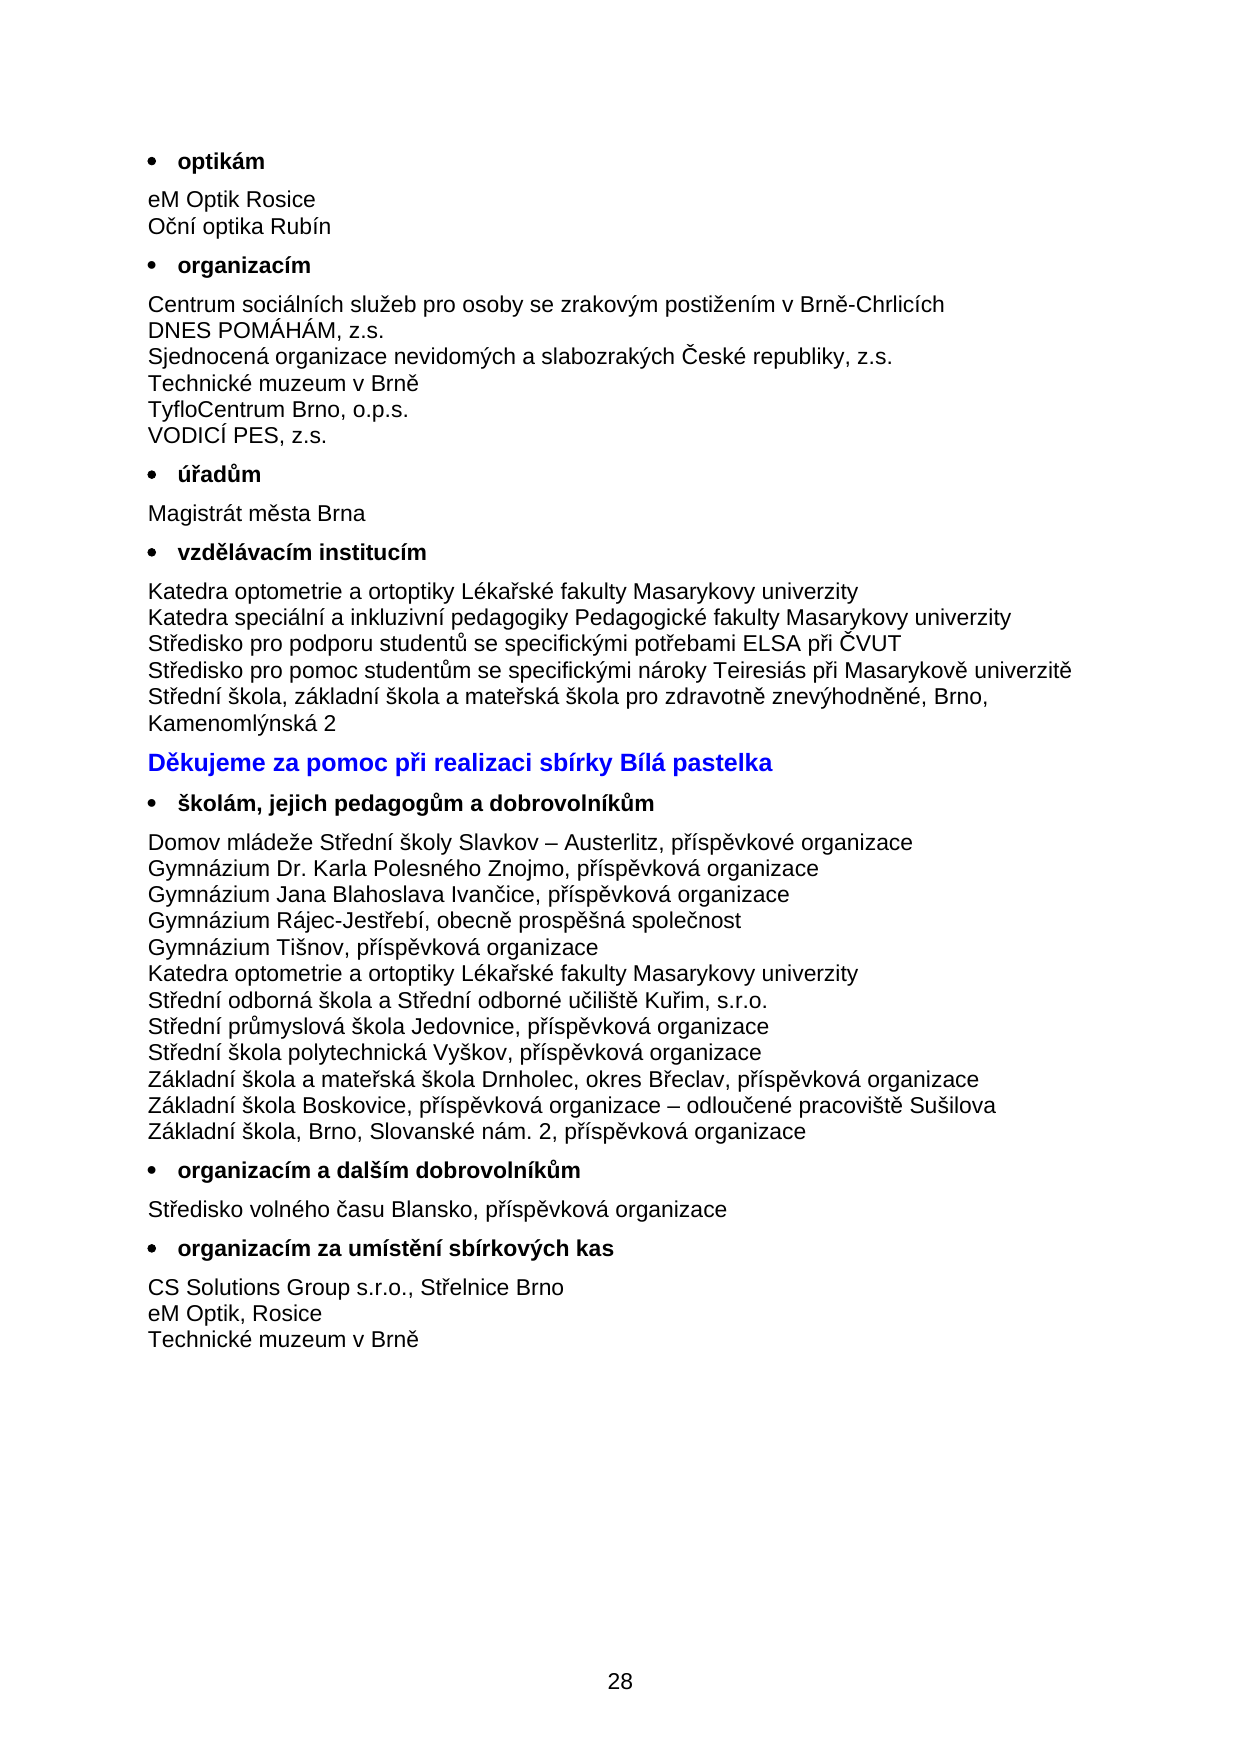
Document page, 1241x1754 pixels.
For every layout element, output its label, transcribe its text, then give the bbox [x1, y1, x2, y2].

text TyfloCentrum Brno, o.p.s. [148, 396, 1093, 422]
text Střední škola polytechnická Vyškov, příspěvková organizace [148, 1039, 1093, 1066]
text CS Solutions Group s.r.o., Střelnice Brno [148, 1274, 1093, 1300]
text Gymnázium Jana Blahoslava Ivančice, příspěvková organizace [148, 881, 1093, 907]
list optikám [148, 148, 1093, 174]
text Střední průmyslová škola Jedovnice, příspěvková organizace [148, 1013, 1093, 1039]
text eM Optik Rosice [148, 186, 1093, 213]
text Základní škola a mateřská škola Drnholec, okres Břeclav, příspěvková organizace [148, 1066, 1093, 1092]
text Gymnázium Tišnov, příspěvková organizace [148, 934, 1093, 960]
text Střední škola, základní škola a mateřská škola pro zdravotně znevýhodněné, Brno, Kamenomlýnská 2 [148, 683, 1093, 736]
list organizacím a dalším dobrovolníkům [148, 1157, 1093, 1183]
list organizacím [148, 252, 1093, 278]
text Katedra speciální a inkluzivní pedagogiky Pedagogické fakulty Masarykovy univerzity [148, 604, 1093, 630]
text Technické muzeum v Brně [148, 1326, 1093, 1353]
text Základní škola, Brno, Slovanské nám. 2, příspěvková organizace [148, 1118, 1093, 1145]
list vzdělávacím institucím [148, 539, 1093, 565]
text VODICÍ PES, z.s. [148, 422, 1093, 449]
subtitle Děkujeme za pomoc při realizaci sbírky Bílá pastelka [148, 748, 1093, 777]
list úřadům [148, 461, 1093, 487]
text Domov mládeže Střední školy Slavkov – Austerlitz, příspěvkové organizace [148, 828, 1093, 855]
text eM Optik, Rosice [148, 1300, 1093, 1326]
text Gymnázium Rájec-Jestřebí, obecně prospěšná společnost [148, 907, 1093, 934]
text Magistrát města Brna [148, 500, 1093, 526]
text Katedra optometrie a ortoptiky Lékařské fakulty Masarykovy univerzity [148, 960, 1093, 987]
text Technické muzeum v Brně [148, 369, 1093, 396]
text Středisko pro podporu studentů se specifickými potřebami ELSA při ČVUT [148, 630, 1093, 657]
text Oční optika Rubín [148, 213, 1093, 239]
text Středisko pro pomoc studentům se specifickými nároky Teiresiás při Masarykově univerzitě [148, 657, 1093, 683]
text Střední odborná škola a Střední odborné učiliště Kuřim, s.r.o. [148, 987, 1093, 1013]
list organizacím za umístění sbírkových kas [148, 1235, 1093, 1261]
text Gymnázium Dr. Karla Polesného Znojmo, příspěvková organizace [148, 855, 1093, 881]
text Sjednocená organizace nevidomých a slabozrakých České republiky, z.s. [148, 343, 1093, 369]
text Katedra optometrie a ortoptiky Lékařské fakulty Masarykovy univerzity [148, 578, 1093, 604]
text Základní škola Boskovice, příspěvková organizace – odloučené pracoviště Sušilova [148, 1092, 1093, 1118]
text DNES POMÁHÁM, z.s. [148, 317, 1093, 343]
text Centrum sociálních služeb pro osoby se zrakovým postižením v Brně-Chrlicích [148, 291, 1093, 317]
text Středisko volného času Blansko, příspěvková organizace [148, 1196, 1093, 1222]
list školám, jejich pedagogům a dobrovolníkům [148, 789, 1093, 816]
